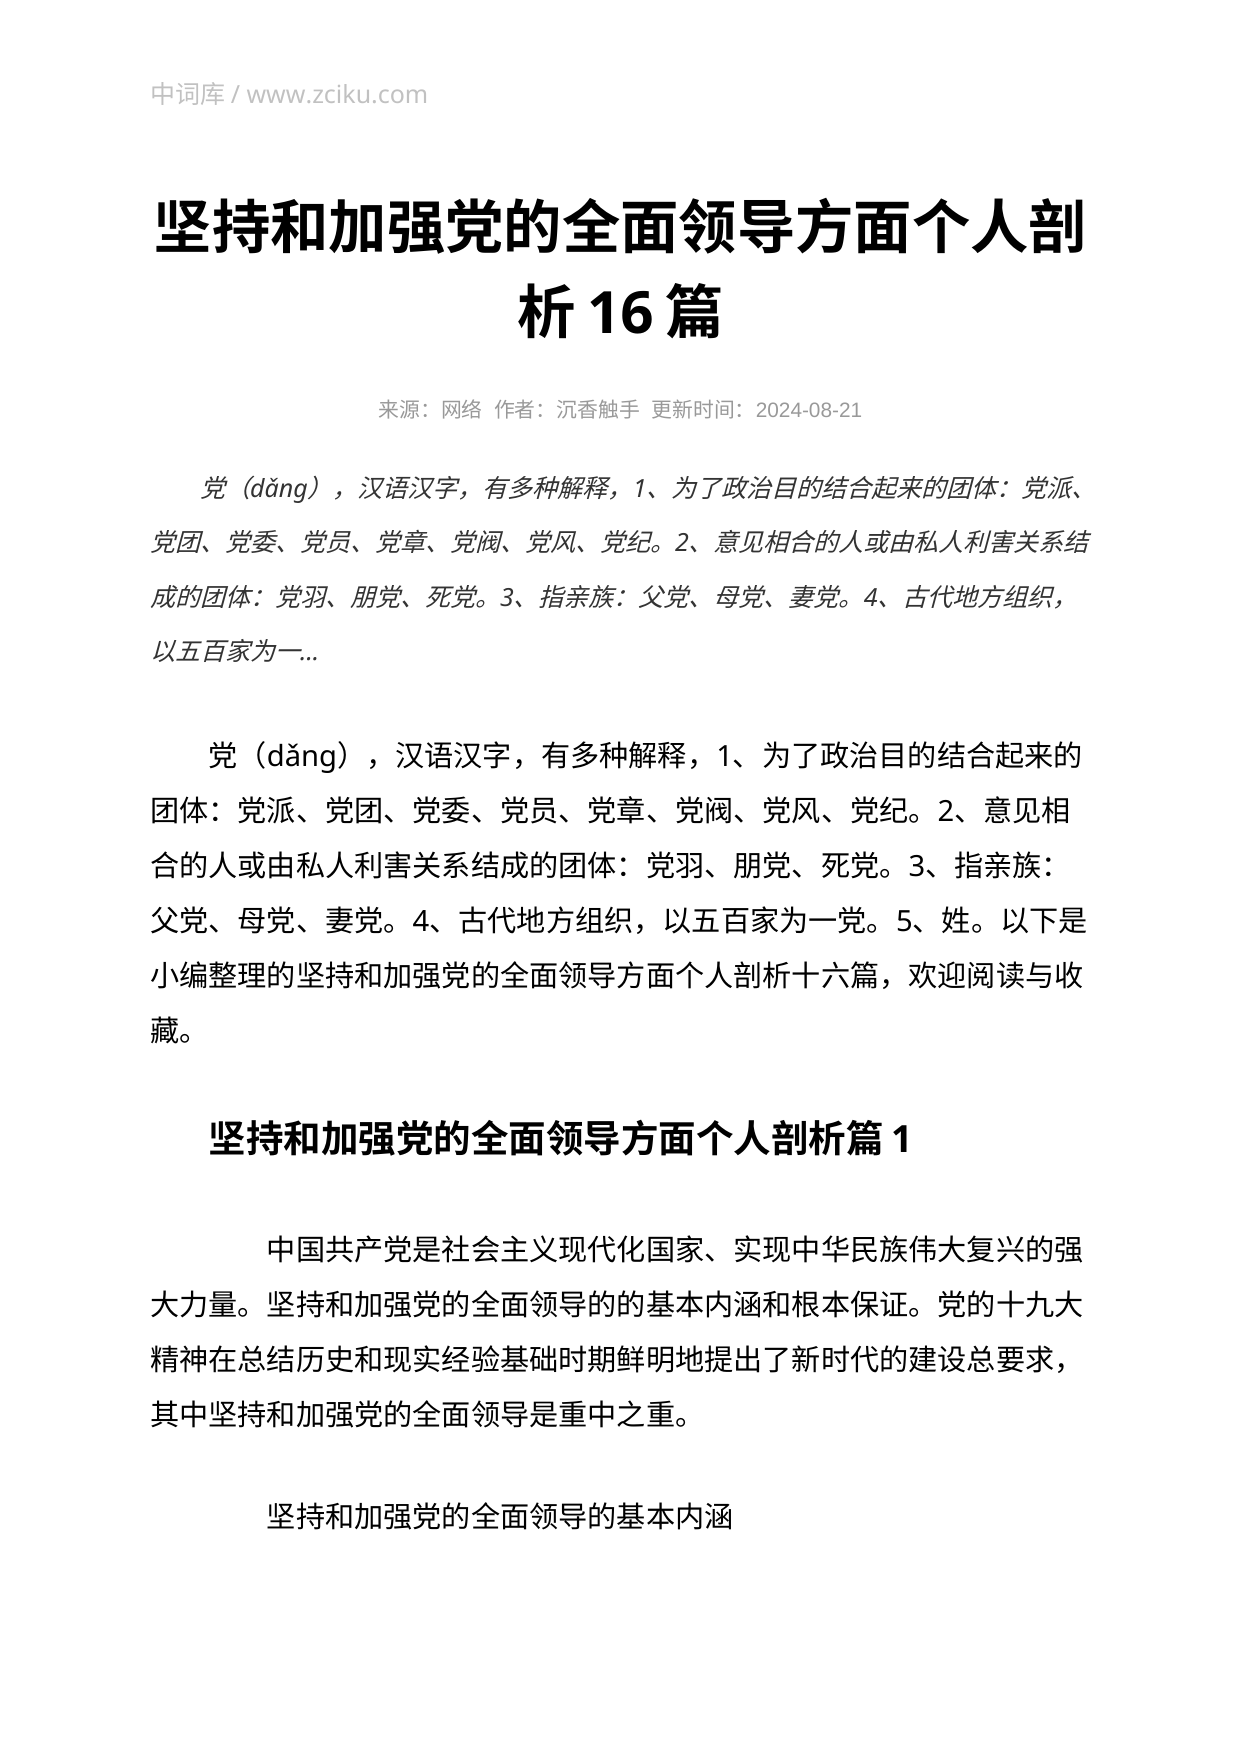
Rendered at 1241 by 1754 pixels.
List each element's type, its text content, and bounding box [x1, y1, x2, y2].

text 坚持和加强党的全面领导方面个人剖析篇1 [150, 1109, 1090, 1164]
text 党（dǎng），汉语汉字，有多种解释，1、为了政治目的结合起来的团体：党派、党团、党委、党员、党章、党阀、党风、党纪。2、意见相合的人或由私人利害关系结成的团体：党羽、朋党、死党。3、指亲族：父党、母党、妻党。4、古代地方组织，以五百家为一党。5、姓。以下是小编整理的坚持和加强党的全面领导方面个人剖析十六篇，欢迎阅读与收藏。 [150, 733, 1090, 1050]
text 来源：网络 作者：沉香触手 更新时间：2024-08-21 [150, 397, 1090, 421]
text 坚持和加强党的全面领导的基本内涵 [150, 1493, 1090, 1536]
text 中国共产党是社会主义现代化国家、实现中华民族伟大复兴的强大力量。坚持和加强党的全面领导的的基本内涵和根本保证。党的十九大精神在总结历史和现实经验基础时期鲜明地提出了新时代的建设总要求，其中坚持和加强党的全面领导是重中之重。 [150, 1227, 1090, 1434]
subtitle 坚持和加强党的全面领导方面个人剖析16篇 [150, 181, 1090, 351]
text 党（dǎng），汉语汉字，有多种解释，1、为了政治目的结合起来的团体：党派、党团、党委、党员、党章、党阀、党风、党纪。2、意见相合的人或由私人利害关系结成的团体：党羽、朋党、死党。3、指亲族：父党、母党、妻党。4、古代地方组织，以五百家为一... [150, 468, 1090, 668]
